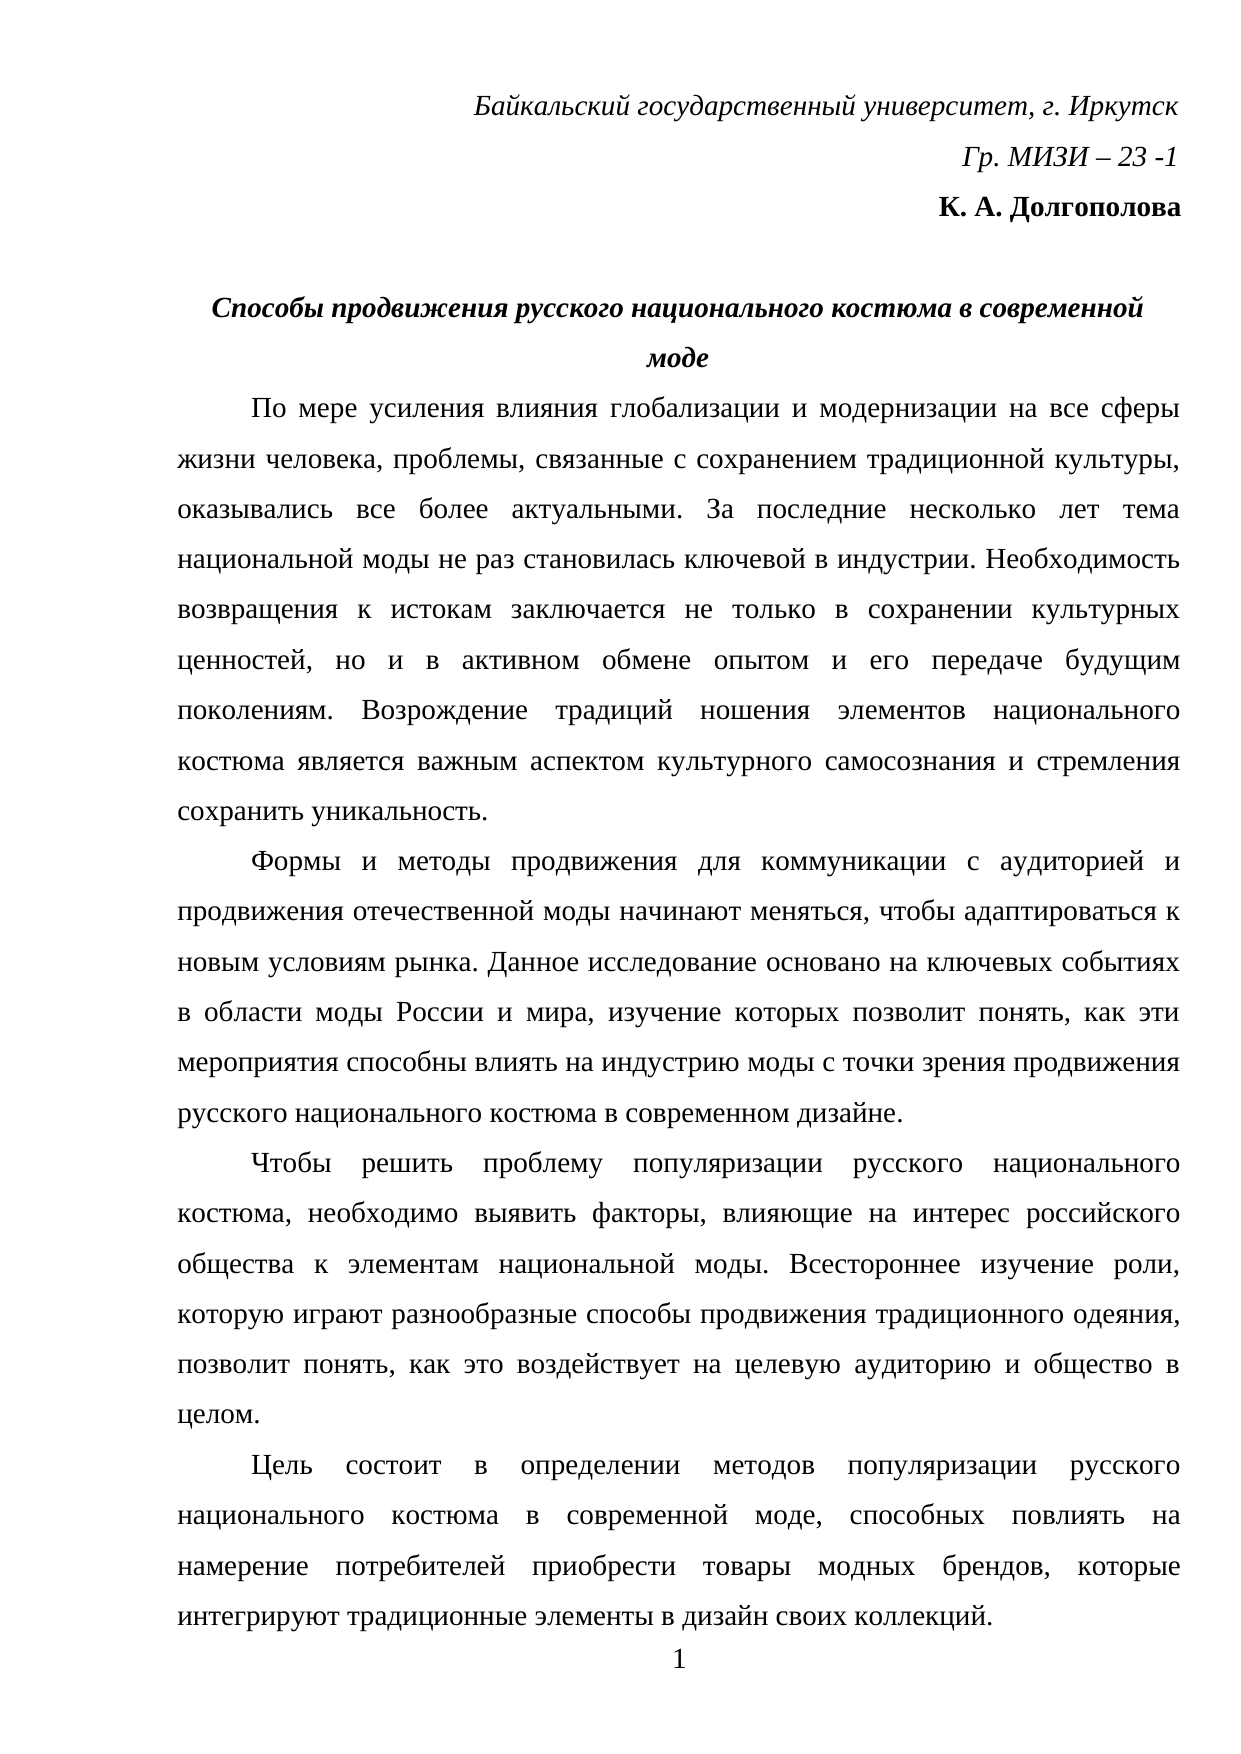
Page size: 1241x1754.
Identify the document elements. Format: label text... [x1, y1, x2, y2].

text Цель состоит в определении методов популяризации русского национального костюма в современной моде, способных повлиять на намерение потребителей приобрести товары модных брендов, которые интегрируют традиционные элементы в дизайн своих коллекций. [177, 1447, 1181, 1631]
text Формы и методы продвижения для коммуникации с аудиторией и продвижения отечественной моды начинают меняться, чтобы адаптироваться к новым условиям рынка. Данное исследование основано на ключевых событиях в области моды России и мира, изучение которых позволит понять, как эти мероприятия способны влиять на индустрию моды с точки зрения продвижения русского национального костюма в современном дизайне. [177, 843, 1181, 1128]
text Способы продвижения русского национального костюма в современной моде [177, 290, 1181, 374]
text Байкальский государственный университет, г. Иркутск [177, 88, 1181, 122]
text К. А. Долгополова [177, 189, 1181, 223]
text Гр. МИЗИ – 23 -1 [177, 139, 1181, 172]
text По мере усиления влияния глобализации и модернизации на все сферы жизни человека, проблемы, связанные с сохранением традиционной культуры, оказывались все более актуальными. За последние несколько лет тема национальной моды не раз становилась ключевой в индустрии. Необходимость возвращения к истокам заключается не только в сохранении культурных ценностей, но и в активном обмене опытом и его передаче будущим поколениям. Возрождение традиций ношения элементов национального костюма является важным аспектом культурного самосознания и стремления сохранить уникальность. [177, 390, 1181, 826]
text Чтобы решить проблему популяризации русского национального костюма, необходимо выявить факторы, влияющие на интерес российского общества к элементам национальной моды. Всестороннее изучение роли, которую играют разнообразные способы продвижения традиционного одеяния, позволит понять, как это воздействует на целевую аудиторию и общество в целом. [177, 1145, 1181, 1430]
